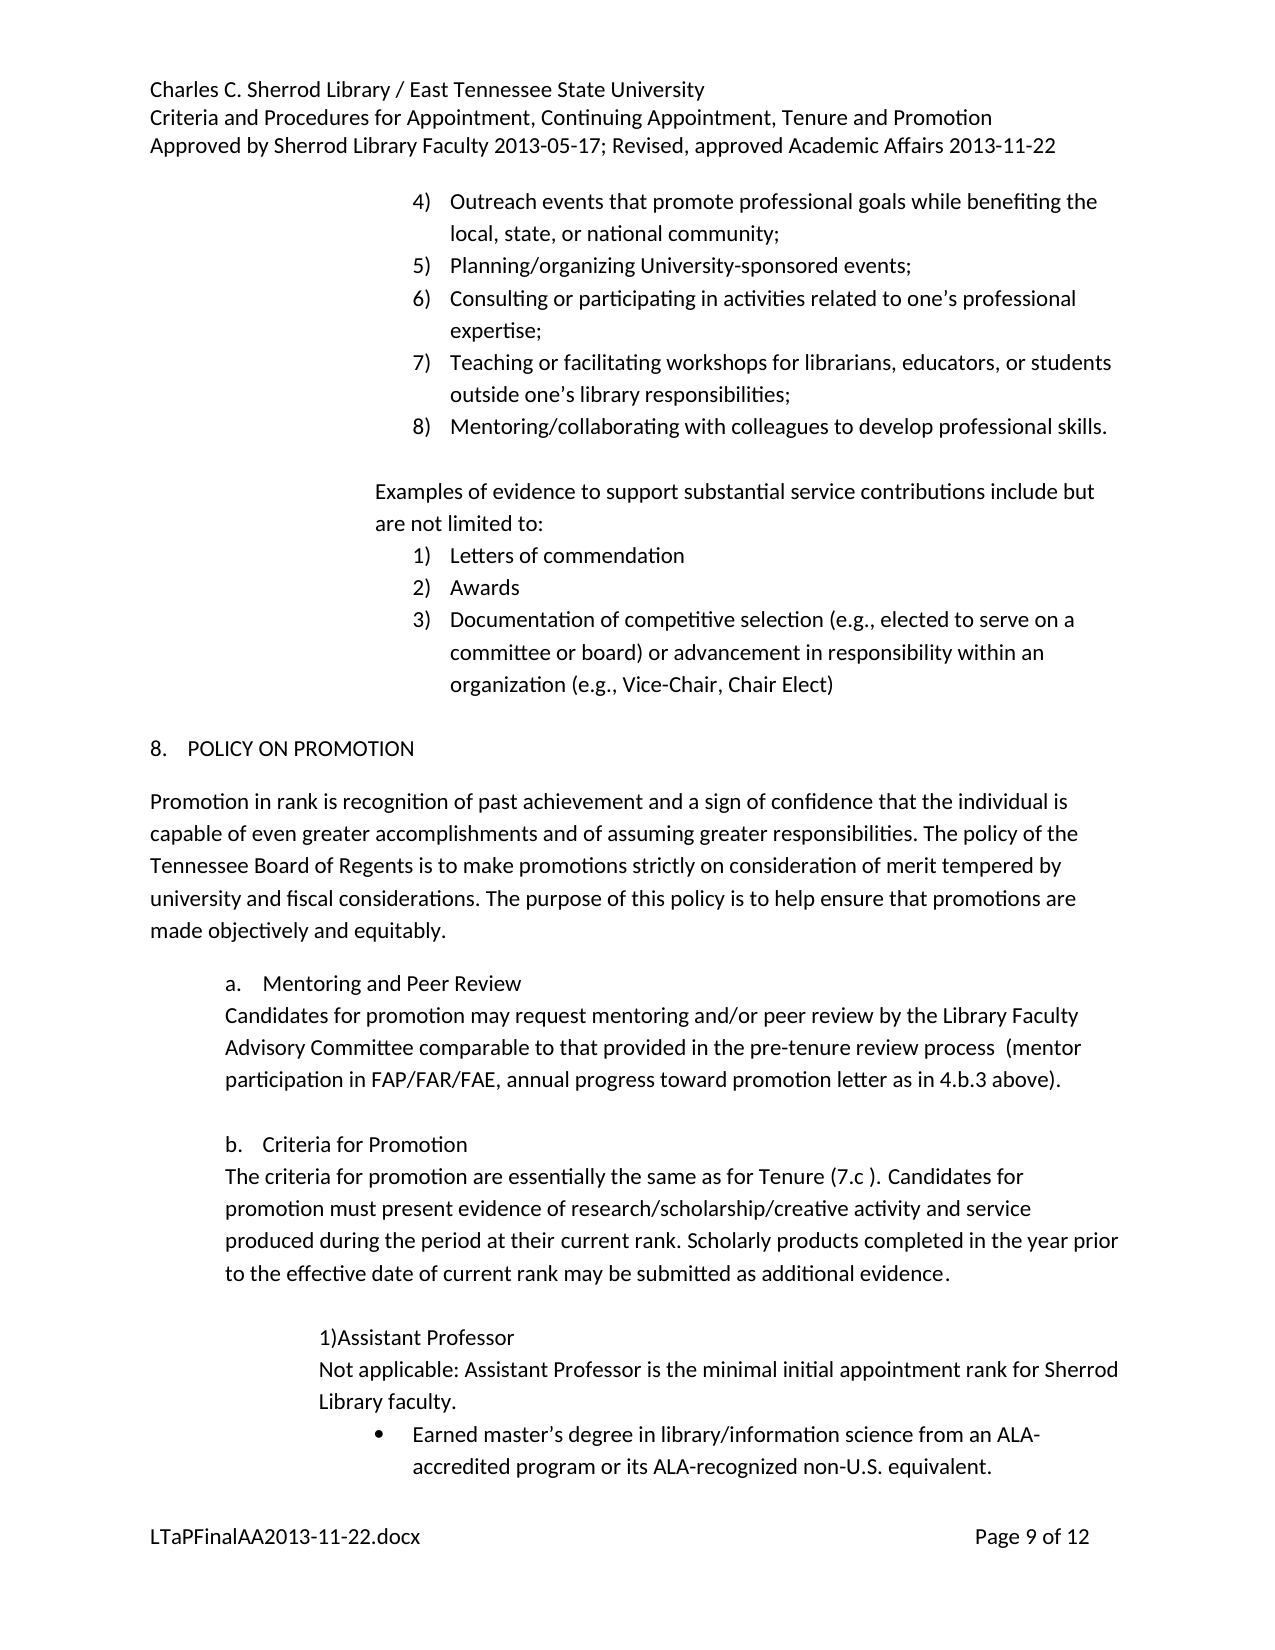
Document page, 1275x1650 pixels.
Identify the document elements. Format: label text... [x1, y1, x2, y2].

list Criteria for Promotion [225, 1130, 1125, 1158]
list Mentoring and Peer Review [225, 969, 1125, 997]
list The criteria for promotion are essentially the same as for Tenure (7.c ). Candidates for promotion must present evidence of research/scholarship/creative activity and service produced during the period at their current rank. Scholarly products completed in the year prior to the effective date of current rank may be submitted as additional evidence. [225, 1162, 1125, 1287]
list Consulting or participating in activities related to one’s professional expertise; [412, 284, 1125, 344]
list POLICY ON PROMOTION [150, 734, 1125, 762]
list Letters of commendation [412, 541, 1125, 569]
list Assistant Professor [319, 1323, 1125, 1351]
list Documentation of competitive selection (e.g., elected to serve on a committee or board) or advancement in responsibility within an organization (e.g., Vice-Chair, Chair Elect) [412, 606, 1125, 698]
text Promotion in rank is recognition of past achievement and a sign of confidence that the individual is capable of even greater accomplishments and of assuming greater responsibilities. The policy of the Tennessee Board of Regents is to make promotions strictly on consideration of merit tempered by university and fiscal considerations. The purpose of this policy is to help ensure that promotions are made objectively and equitably. [150, 787, 1125, 944]
list Planning/organizing University-sponsored events; [412, 251, 1125, 279]
list Candidates for promotion may request mentoring and/or peer review by the Library Faculty Advisory Committee comparable to that provided in the pre-tenure review process (mentor participation in FAP/FAR/FAE, annual progress toward promotion letter as in 4.b.3 above). [225, 1001, 1125, 1094]
list Outreach events that promote professional goals while benefiting the local, state, or national community; [412, 187, 1125, 247]
list Mentoring/collaborating with colleagues to develop professional skills. [412, 412, 1125, 440]
list Not applicable: Assistant Professor is the minimal initial appointment rank for Sherrod Library faculty. [319, 1355, 1125, 1416]
list Earned master’s degree in library/information science from an ALA-accredited program or its ALA-recognized non-U.S. equivalent. [375, 1420, 1125, 1480]
text Examples of evidence to support substantial service contributions include but are not limited to: [375, 477, 1125, 537]
list Awards [412, 573, 1125, 601]
list Teaching or facilitating workshops for librarians, educators, or students outside one’s library responsibilities; [412, 348, 1125, 408]
